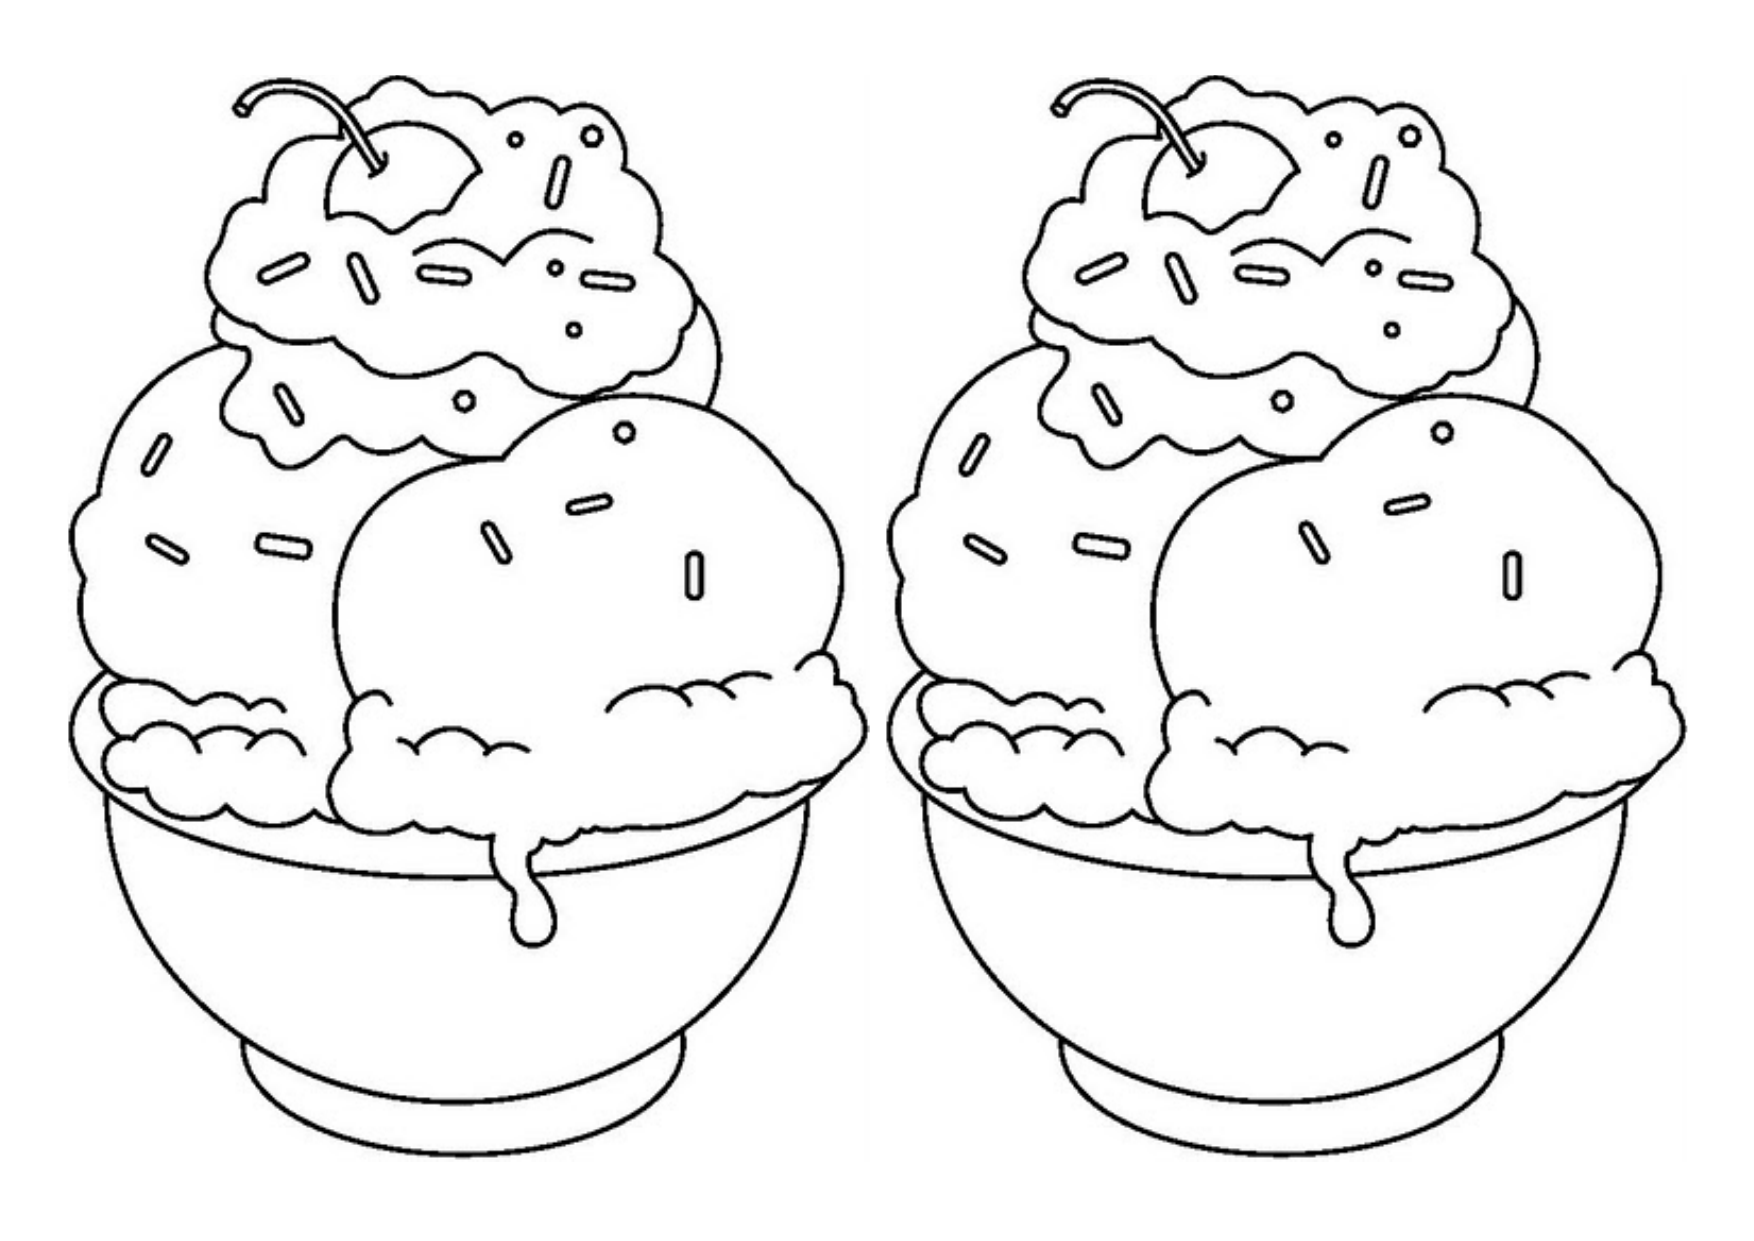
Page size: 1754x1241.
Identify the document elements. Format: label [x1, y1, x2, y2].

picture [885, 75, 1688, 1162]
picture [67, 75, 870, 1162]
